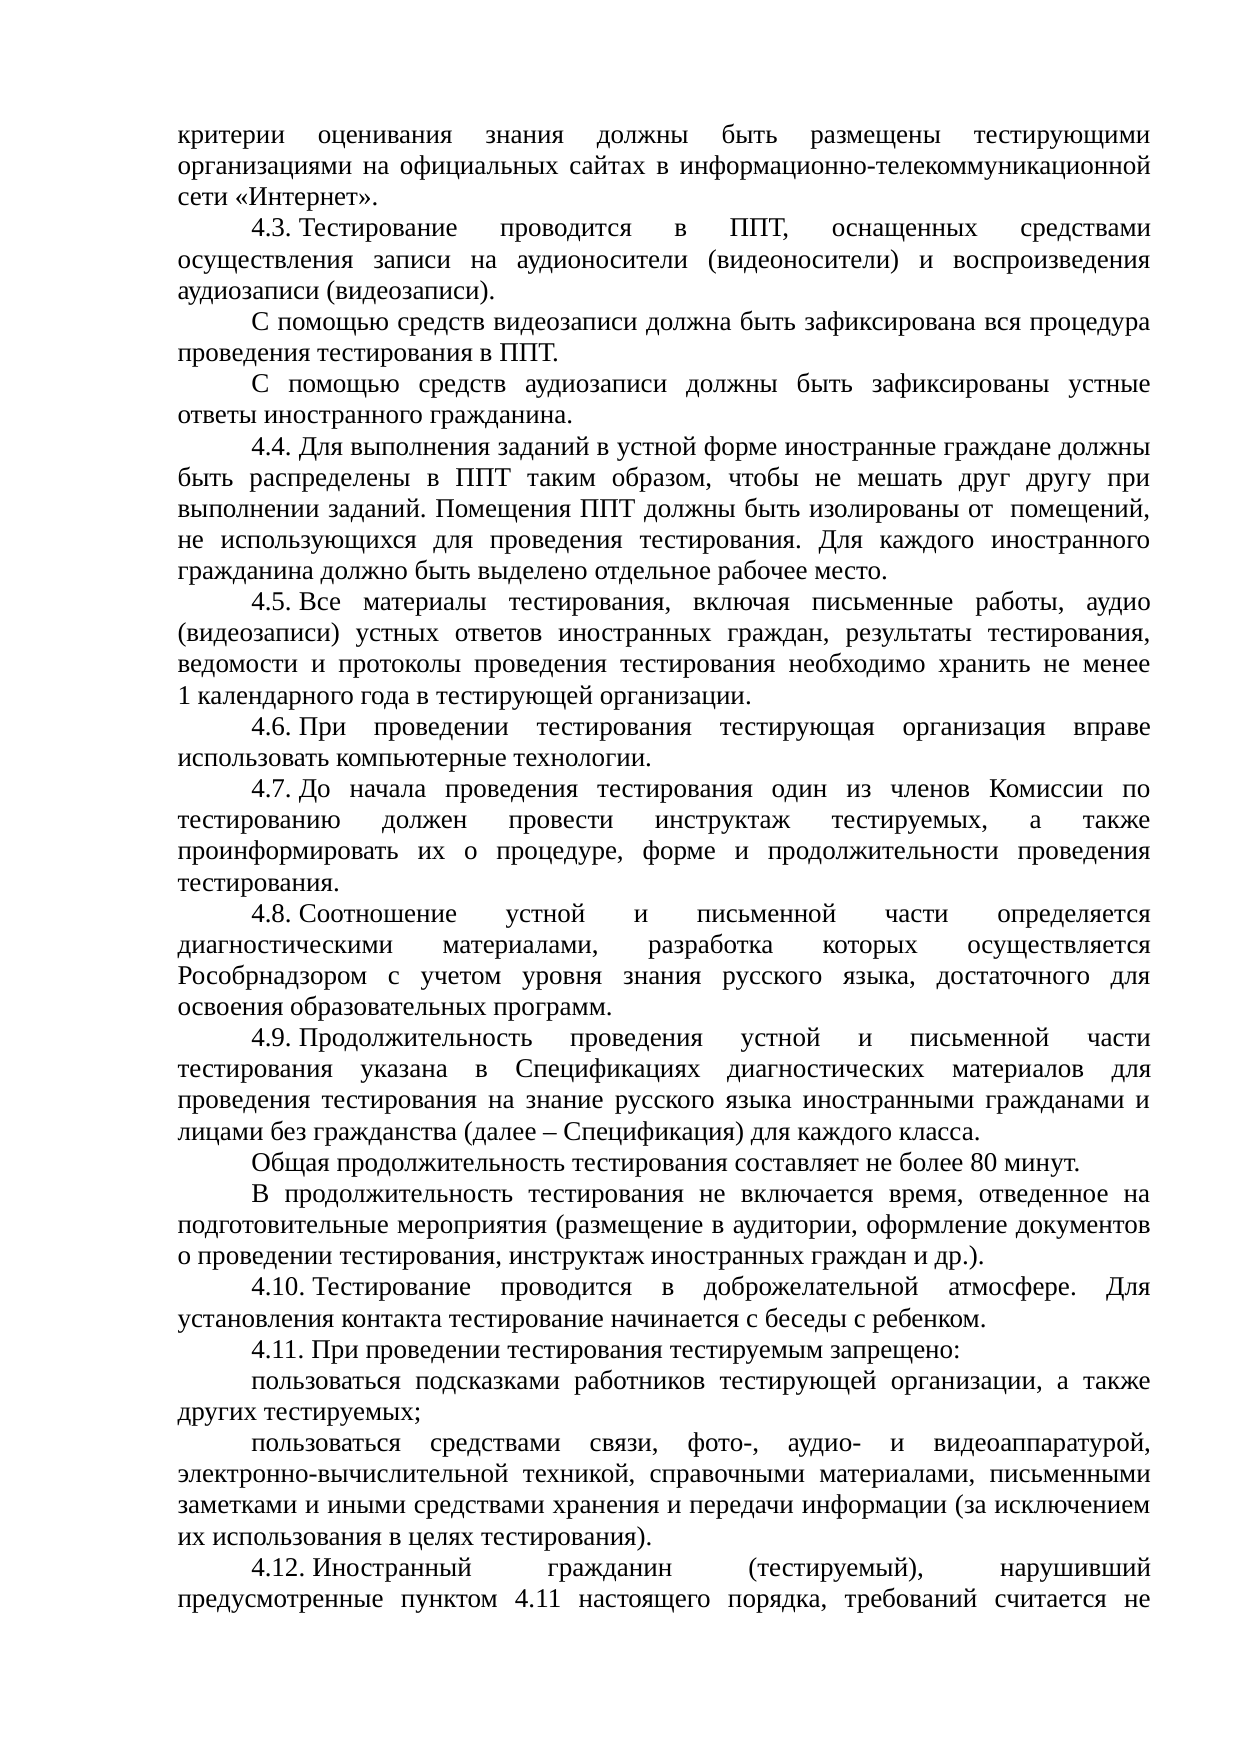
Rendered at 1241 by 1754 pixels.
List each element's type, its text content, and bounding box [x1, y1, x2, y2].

text 4.10. Тестирование проводится в доброжелательной атмосфере. Для установления контакта тестирование начинается с беседы с ребенком. [177, 1271, 1152, 1333]
text 4.6. При проведении тестирования тестирующая организация вправе использовать компьютерные технологии. [177, 710, 1152, 772]
text 4.7. До начала проведения тестирования один из членов Комиссии по тестированию должен провести инструктаж тестируемых, а также проинформировать их о процедуре, форме и продолжительности проведения тестирования. [177, 772, 1152, 897]
text пользоваться средствами связи, фото-, аудио- и видеоаппаратурой, электронно-вычислительной техникой, справочными материалами, письменными заметками и иными средствами хранения и передачи информации (за исключением их использования в целях тестирования). [177, 1426, 1152, 1551]
text 4.11. При проведении тестирования тестируемым запрещено: [177, 1333, 1152, 1364]
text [177, 118, 1152, 212]
text С помощью средств видеозаписи должна быть зафиксирована вся процедура проведения тестирования в ППТ. [177, 305, 1152, 367]
text Общая продолжительность тестирования составляет не более 80 минут. [177, 1146, 1152, 1177]
text 4.4. Для выполнения заданий в устной форме иностранные граждане должны быть распределены в ППТ таким образом, чтобы не мешать друг другу при выполнении заданий. Помещения ППТ должны быть изолированы от помещений, не использующихся для проведения тестирования. Для каждого иностранного гражданина должно быть выделено отдельное рабочее место. [177, 429, 1152, 585]
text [177, 1551, 1152, 1613]
text 4.9. Продолжительность проведения устной и письменной части тестирования указана в Спецификациях диагностических материалов для проведения тестирования на знание русского языка иностранными гражданами и лицами без гражданства (далее – Спецификация) для каждого класса. [177, 1021, 1152, 1146]
text пользоваться подсказками работников тестирующей организации, а также других тестируемых; [177, 1364, 1152, 1426]
text 4.3. Тестирование проводится в ППТ, оснащенных средствами осуществления записи на аудионосители (видеоносители) и воспроизведения аудиозаписи (видеозаписи). [177, 212, 1152, 305]
text В продолжительность тестирования не включается время, отведенное на подготовительные мероприятия (размещение в аудитории, оформление документов о проведении тестирования, инструктаж иностранных граждан и др.). [177, 1177, 1152, 1271]
text С помощью средств аудиозаписи должны быть зафиксированы устные ответы иностранного гражданина. [177, 367, 1152, 429]
text 4.8. Соотношение устной и письменной части определяется диагностическими материалами, разработка которых осуществляется Рособрнадзором с учетом уровня знания русского языка, достаточного для освоения образовательных программ. [177, 897, 1152, 1021]
text 4.5. Все материалы тестирования, включая письменные работы, аудио (видеозаписи) устных ответов иностранных граждан, результаты тестирования, ведомости и протоколы проведения тестирования необходимо хранить не менее 1 календарного года в тестирующей организации. [177, 585, 1152, 710]
